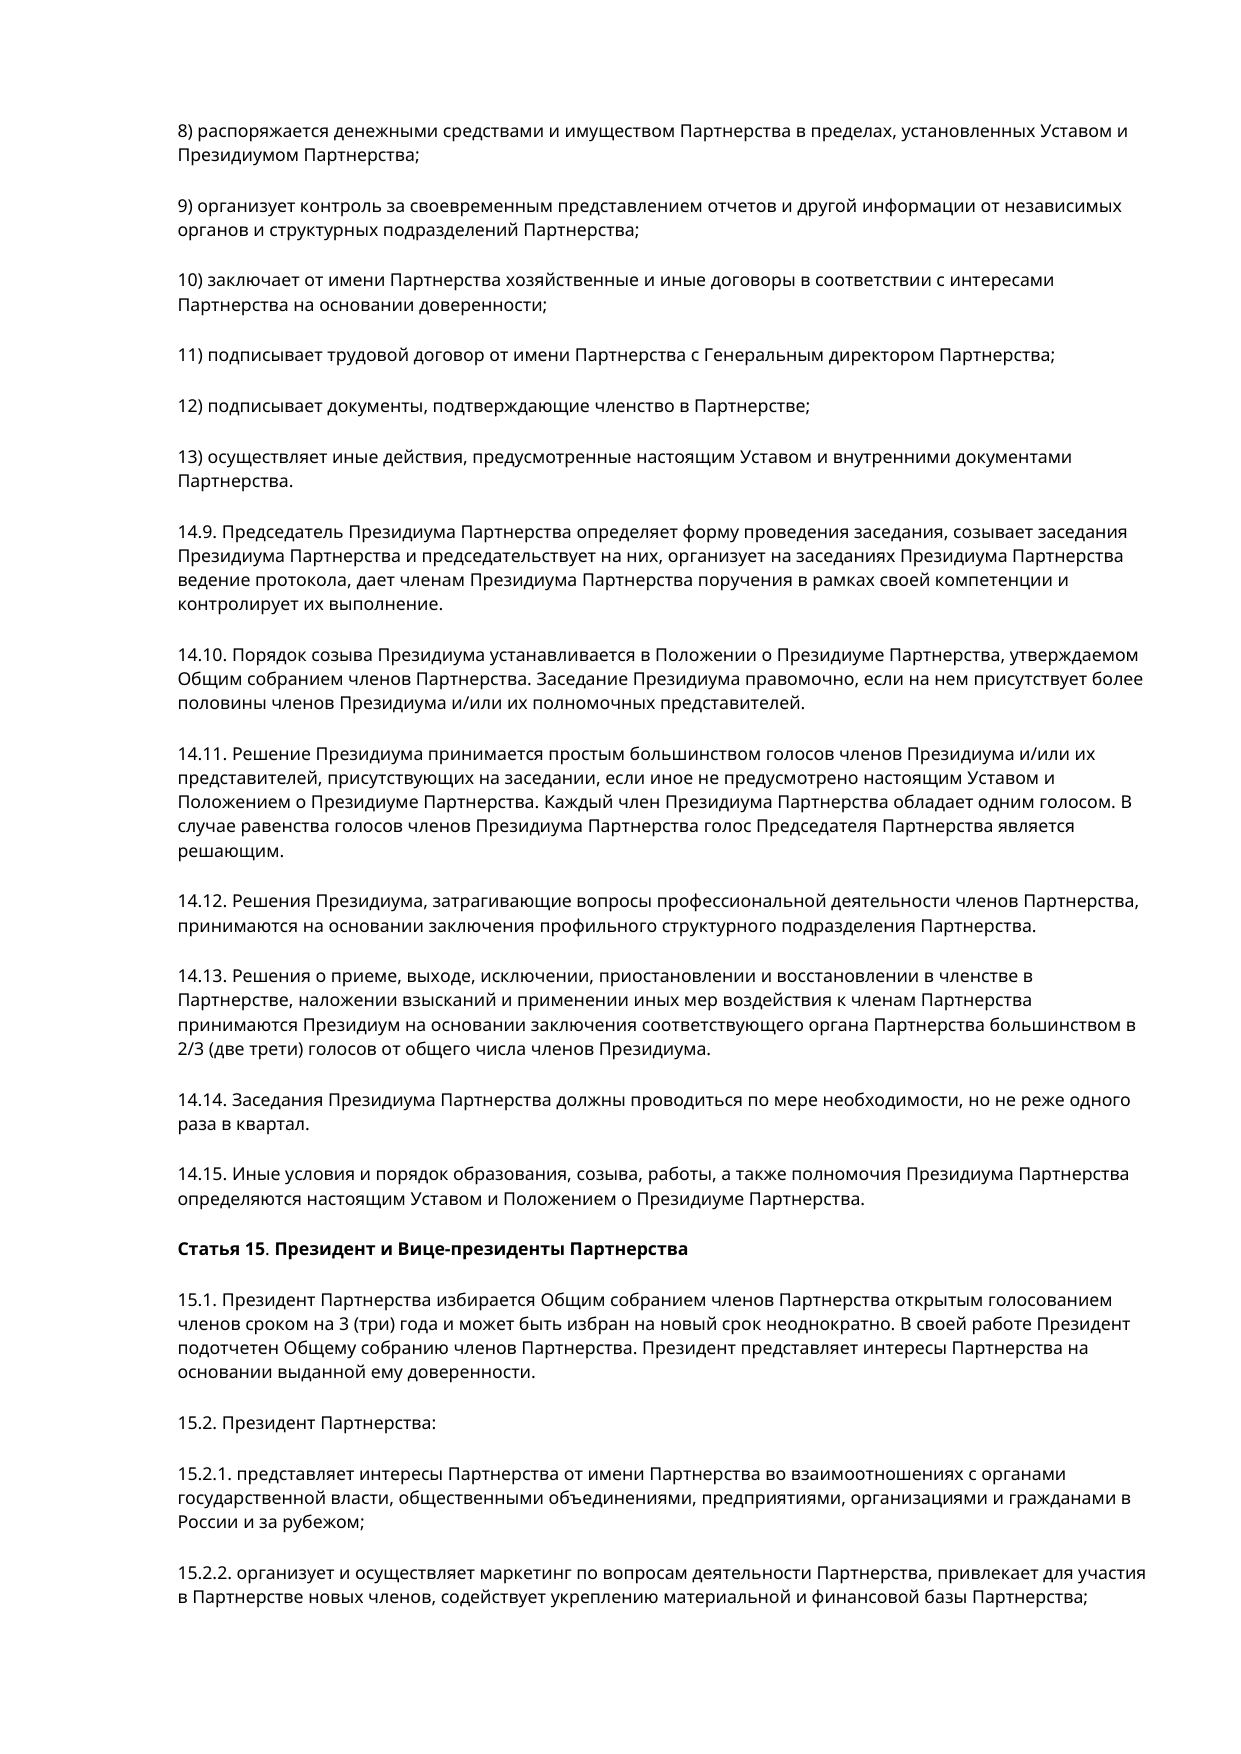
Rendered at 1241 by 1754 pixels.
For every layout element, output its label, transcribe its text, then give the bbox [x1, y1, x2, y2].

text 15.2.1. представляет интересы Партнерства от имени Партнерства во взаимоотношениях с органами государственной власти, общественными объединениями, предприятиями, организациями и гражданами в России и за рубежом; [177, 1461, 1152, 1534]
text 14.12. Решения Президиума, затрагивающие вопросы профессиональной деятельности членов Партнерства, принимаются на основании заключения профильного структурного подразделения Партнерства. [177, 889, 1152, 937]
text 11) подписывает трудовой договор от имени Партнерства с Генеральным директором Партнерства; [177, 343, 1152, 367]
text 14.10. Порядок созыва Президиума устанавливается в Положении о Президиуме Партнерства, утверждаемом Общим собранием членов Партнерства. Заседание Президиума правомочно, если на нем присутствует более половины членов Президиума и/или их полномочных представителей. [177, 642, 1152, 715]
text 13) осуществляет иные действия, предусмотренные настоящим Уставом и внутренними документами Партнерства. [177, 444, 1152, 493]
text 9) организует контроль за своевременным представлением отчетов и другой информации от независимых органов и структурных подразделений Партнерства; [177, 193, 1152, 241]
text 14.14. Заседания Президиума Партнерства должны проводиться по мере необходимости, но не реже одного раза в квартал. [177, 1087, 1152, 1135]
text 14.11. Решение Президиума принимается простым большинством голосов членов Президиума и/или их представителей, присутствующих на заседании, если иное не предусмотрено настоящим Уставом и Положением о Президиуме Партнерства. Каждый член Президиума Партнерства обладает одним голосом. В случае равенства голосов членов Президиума Партнерства голос Председателя Партнерства является решающим. [177, 741, 1152, 862]
text 15.2.2. организует и осуществляет маркетинг по вопросам деятельности Партнерства, привлекает для участия в Партнерстве новых членов, содействует укреплению материальной и финансовой базы Партнерства; [177, 1561, 1152, 1609]
text 15.1. Президент Партнерства избирается Общим собранием членов Партнерства открытым голосованием членов сроком на 3 (три) года и может быть избран на новый срок неоднократно. В своей работе Президент подотчетен Общему собранию членов Партнерства. Президент представляет интересы Партнерства на основании выданной ему доверенности. [177, 1287, 1152, 1384]
text 14.13. Решения о приеме, выходе, исключении, приостановлении и восстановлении в членстве в Партнерстве, наложении взысканий и применении иных мер воздействия к членам Партнерства принимаются Президиум на основании заключения соответствующего органа Партнерства большинством в 2/3 (две трети) голосов от общего числа членов Президиума. [177, 964, 1152, 1060]
text 12) подписывает документы, подтверждающие членство в Партнерстве; [177, 393, 1152, 418]
text Статья 15. Президент и Вице-президенты Партнерства [177, 1237, 1152, 1261]
text 8) распоряжается денежными средствами и имуществом Партнерства в пределах, установленных Уставом и Президиумом Партнерства; [177, 118, 1152, 166]
text 14.15. Иные условия и порядок образования, созыва, работы, а также полномочия Президиума Партнерства определяются настоящим Уставом и Положением о Президиуме Партнерства. [177, 1162, 1152, 1210]
text 15.2. Президент Партнерства: [177, 1411, 1152, 1435]
text 10) заключает от имени Партнерства хозяйственные и иные договоры в соответствии с интересами Партнерства на основании доверенности; [177, 268, 1152, 316]
text 14.9. Председатель Президиума Партнерства определяет форму проведения заседания, созывает заседания Президиума Партнерства и председательствует на них, организует на заседаниях Президиума Партнерства ведение протокола, дает членам Президиума Партнерства поручения в рамках своей компетенции и контролирует их выполнение. [177, 519, 1152, 616]
